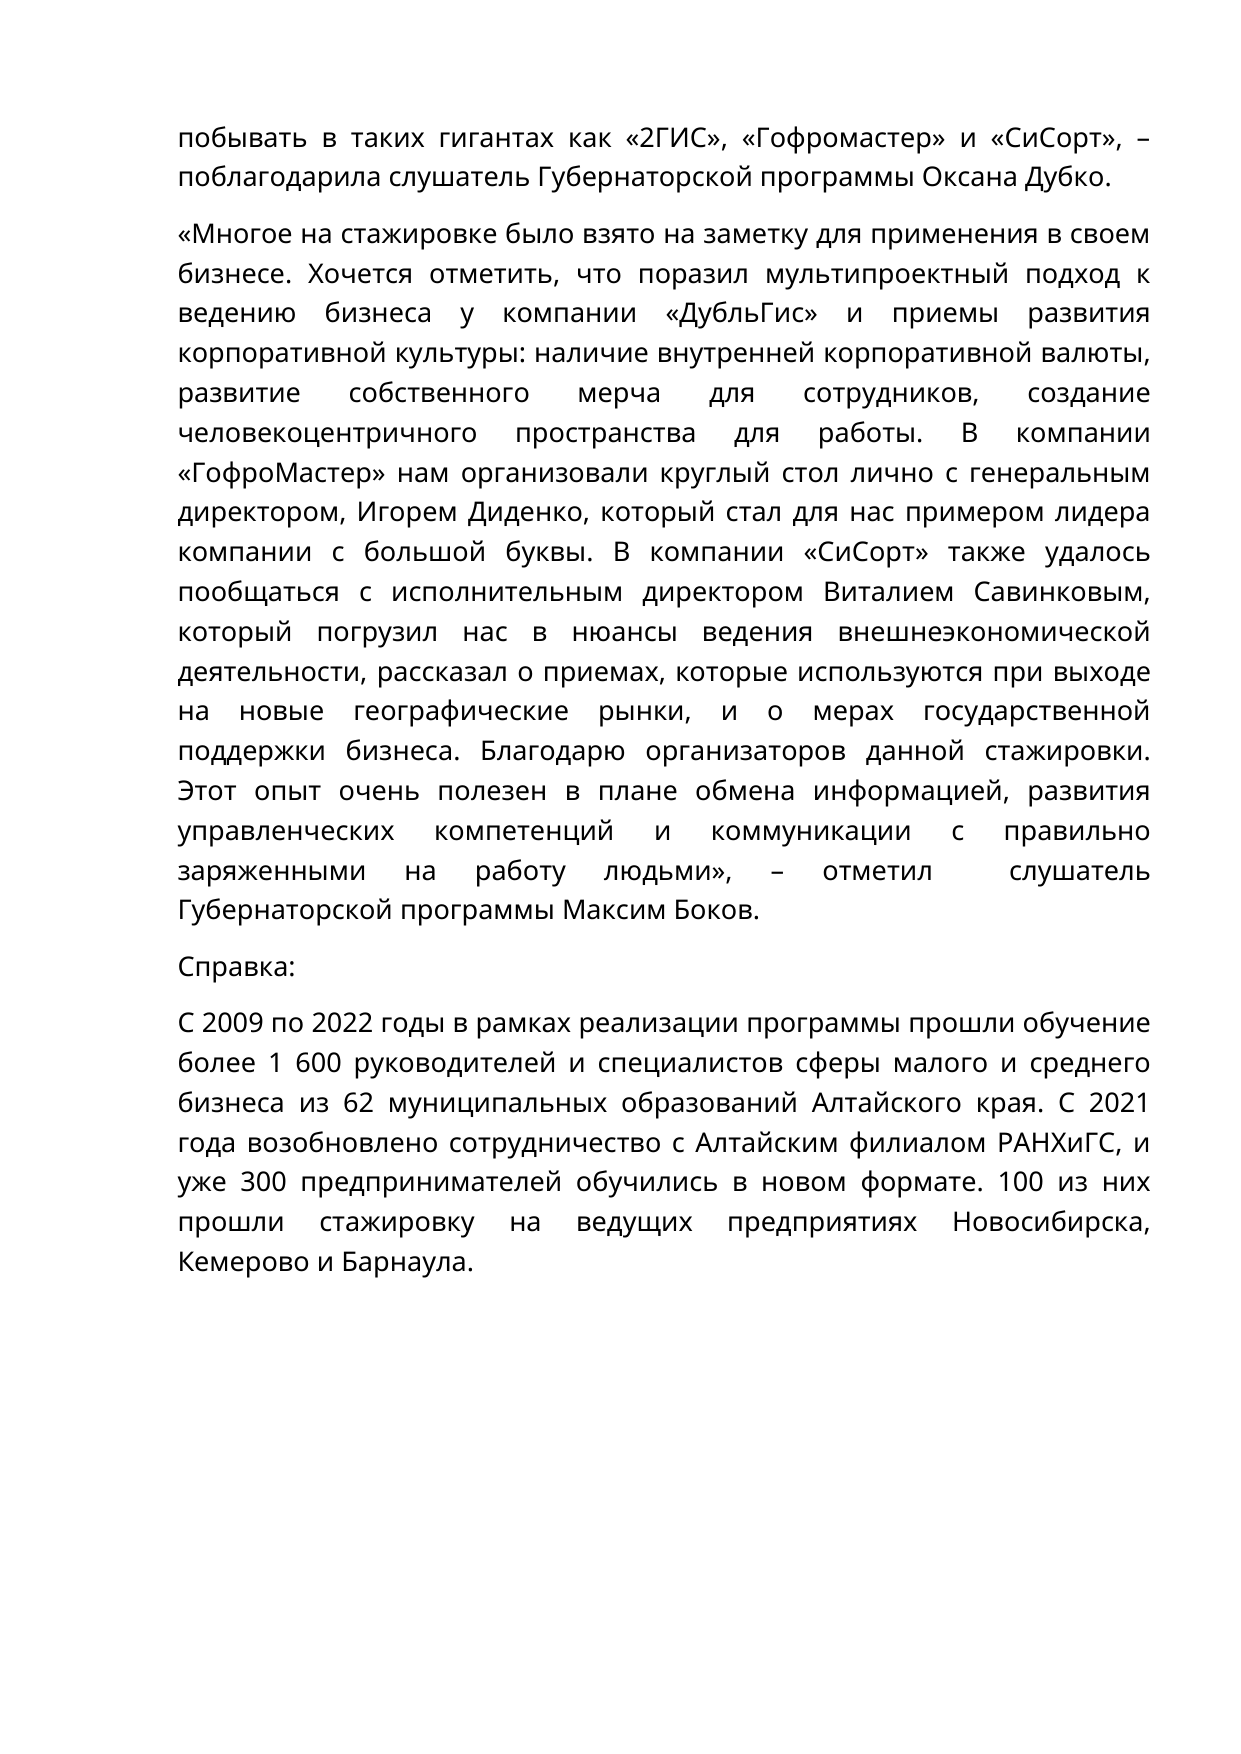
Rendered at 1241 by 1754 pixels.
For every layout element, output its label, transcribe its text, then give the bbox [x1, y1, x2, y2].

text Справка: [177, 947, 1152, 984]
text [177, 118, 1152, 195]
text «Многое на стажировке было взято на заметку для применения в своем бизнесе. Хочется отметить, что поразил мультипроектный подход к ведению бизнеса у компании «ДубльГис» и приемы развития корпоративной культуры: наличие внутренней корпоративной валюты, развитие собственного мерча для сотрудников, создание человекоцентричного пространства для работы. В компании «ГофроМастер» нам организовали круглый стол лично с генеральным директором, Игорем Диденко, который стал для нас примером лидера компании с большой буквы. В компании «СиСорт» также удалось пообщаться с исполнительным директором Виталием Савинковым, который погрузил нас в нюансы ведения внешнеэкономической деятельности, рассказал о приемах, которые используются при выходе на новые географические рынки, и о мерах государственной поддержки бизнеса. Благодарю организаторов данной стажировки. Этот опыт очень полезен в плане обмена информацией, развития управленческих компетенций и коммуникации с правильно заряженными на работу людьми», – отметил слушатель Губернаторской программы Максим Боков. [177, 214, 1152, 928]
text С 2009 по 2022 годы в рамках реализации программы прошли обучение более 1 600 руководителей и специалистов сферы малого и среднего бизнеса из 62 муниципальных образований Алтайского края. С 2021 года возобновлено сотрудничество с Алтайским филиалом РАНХиГС, и уже 300 предпринимателей обучились в новом формате. 100 из них прошли стажировку на ведущих предприятиях Новосибирска, Кемерово и Барнаула. [177, 1004, 1152, 1279]
